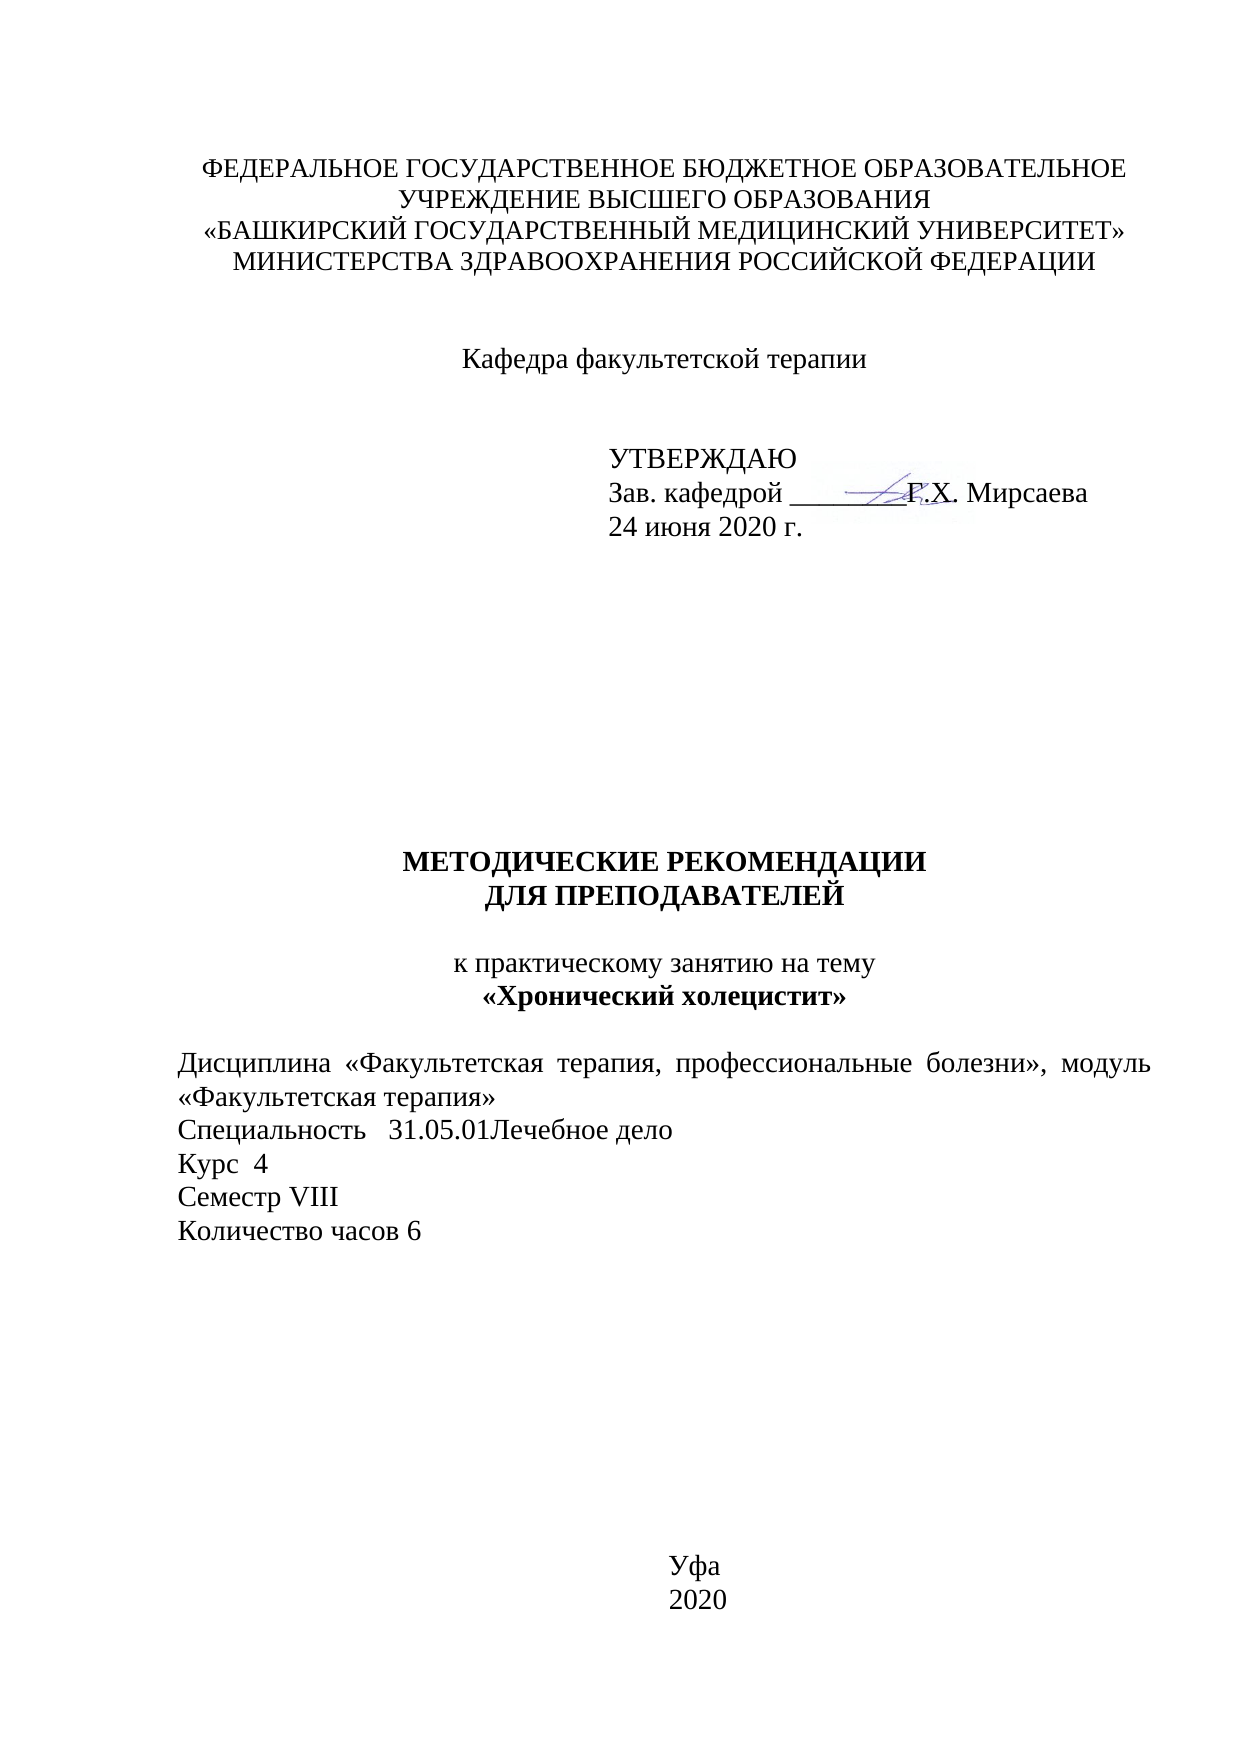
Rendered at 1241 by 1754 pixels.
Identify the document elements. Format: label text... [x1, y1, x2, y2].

text Курс 4 [177, 1146, 1152, 1179]
subtitle «БАШКИРСКИЙ ГОСУДАРСТВЕННЫЙ МЕДИЦИНСКИЙ УНИВЕРСИТЕТ» [177, 214, 1152, 245]
text МЕТОДИЧЕСКИЕ РЕКОМЕНДАЦИИ [177, 844, 1152, 878]
text ФЕДЕРАЛЬНОЕ ГОСУДАРСТВЕННОЕ БЮДЖЕТНОЕ ОБРАЗОВАТЕЛЬНОЕ УЧРЕЖДЕНИЕ ВЫСШЕГО ОБРАЗОВАНИЯ [177, 152, 1152, 214]
text Специальность 31.05.01Лечебное дело [177, 1112, 1152, 1146]
text 2020 [236, 1582, 1152, 1616]
text Зав. кафедрой ________Г.Х. Мирсаева [236, 475, 1152, 509]
text «Хронический холецистит» [177, 978, 1152, 1012]
title МИНИСТЕРСТВА ЗДРАВООХРАНЕНИЯ РОССИЙСКОЙ ФЕДЕРАЦИИ [177, 245, 1152, 276]
text Количество часов 6 [177, 1213, 1152, 1247]
text Дисциплина «Факультетская терапия, профессиональные болезни», модуль «Факультетская терапия» [177, 1045, 1152, 1112]
text 24 июня 2020 г. [236, 509, 1152, 542]
text УТВЕРЖДАЮ [236, 442, 1152, 475]
text ДЛЯ ПРЕПОДАВАТЕЛЕЙ [177, 878, 1152, 911]
text Уфа [236, 1548, 1152, 1582]
title Кафедра факультетской терапии [177, 341, 1152, 374]
text Семестр VIII [177, 1179, 1152, 1213]
text к практическому занятию на тему [177, 945, 1152, 978]
